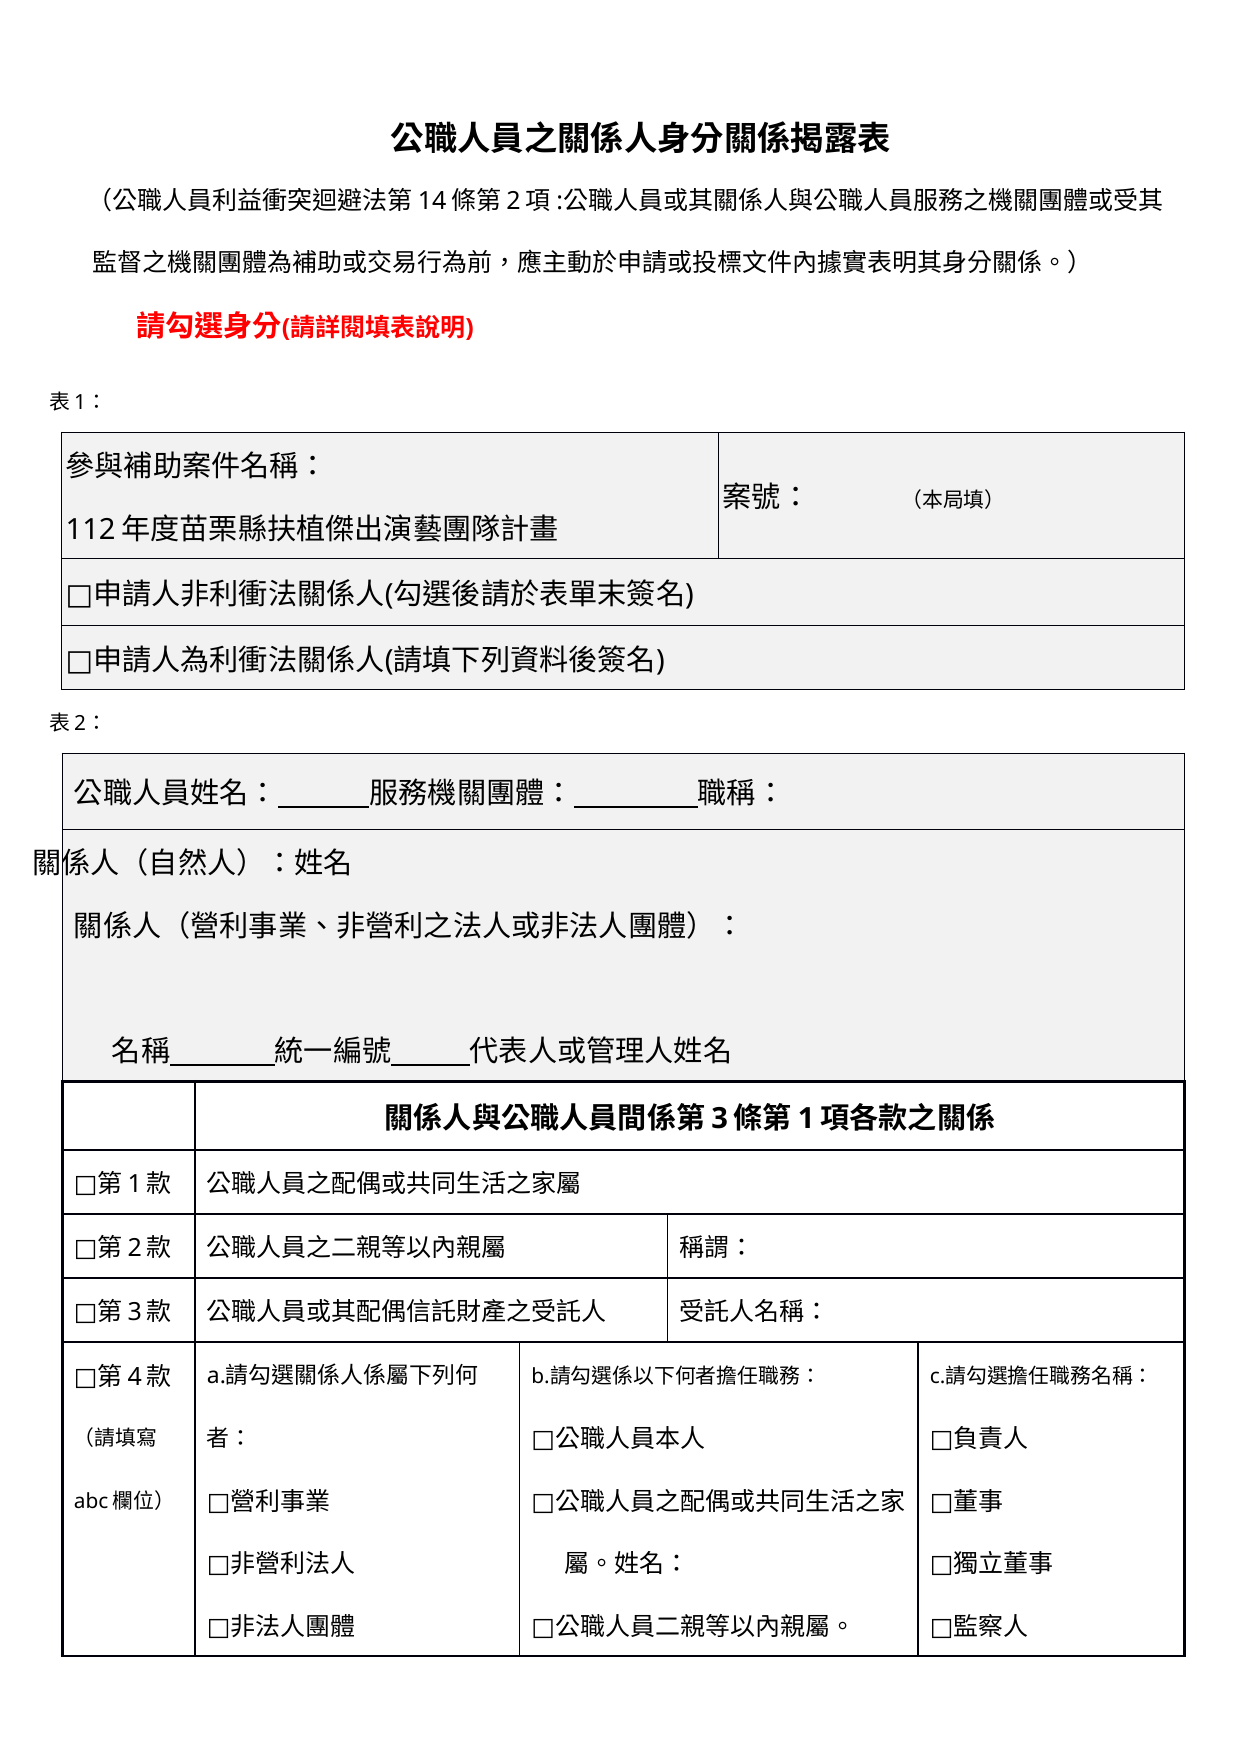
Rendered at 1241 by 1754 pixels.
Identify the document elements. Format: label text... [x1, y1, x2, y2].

table_cell 公職人員或其配偶信託財產之受託人 [196, 1279, 667, 1341]
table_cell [520, 1343, 917, 1655]
table_cell □第3款 [64, 1279, 194, 1341]
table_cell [196, 1343, 519, 1655]
table_header 公職人員姓名： 服務機關團體： 職稱： [63, 754, 1184, 829]
table_header 參與補助案件名稱： 112年度苗栗縣扶植傑出演藝團隊計畫 [62, 433, 718, 558]
table_cell □申請人非利衝法關係人(勾選後請於表單末簽名) [62, 559, 1184, 625]
list （公職人員利益衝突迴避法第14條第2項 :公職人員或其關係人與公職人員服務之機關團體或受其監督之機關團體為補助或交易行為前，應主動於申請或投標文件內據實表明其身分關係。） [88, 167, 1184, 292]
table_cell □申請人為利衝法關係人(請填下列資料後簽名) [62, 626, 1184, 689]
text 公職人員之關係人身分關係揭露表 [33, 104, 1240, 167]
table_cell □第1款 [64, 1151, 194, 1213]
table_cell 關 關係人（自然人）：姓名 關係人（營利事業、非營利之法人或非法人團體）： 名稱 統一編號 代表人或管理人姓名 [63, 830, 1184, 1080]
table_cell [64, 1083, 194, 1149]
table_cell 受託人名稱： [668, 1279, 1183, 1341]
table_cell 稱謂： [668, 1215, 1183, 1277]
table_cell 關係人與公職人員間係第3條第1項各款之關係 [196, 1083, 1183, 1149]
text 表2： [33, 690, 1110, 752]
table_cell 公職人員之配偶或共同生活之家屬 [196, 1151, 1183, 1213]
table_cell □第2款 [64, 1215, 194, 1277]
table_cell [919, 1343, 1183, 1655]
table_cell 公職人員之二親等以內親屬 [196, 1215, 667, 1277]
text 表1： [33, 369, 1189, 432]
table_cell □第4款 （請填寫abc欄位） [64, 1343, 194, 1655]
table_header 案號： （本局填） [719, 433, 1184, 558]
text 請勾選身分(請詳閱填表說明) [136, 292, 1184, 354]
